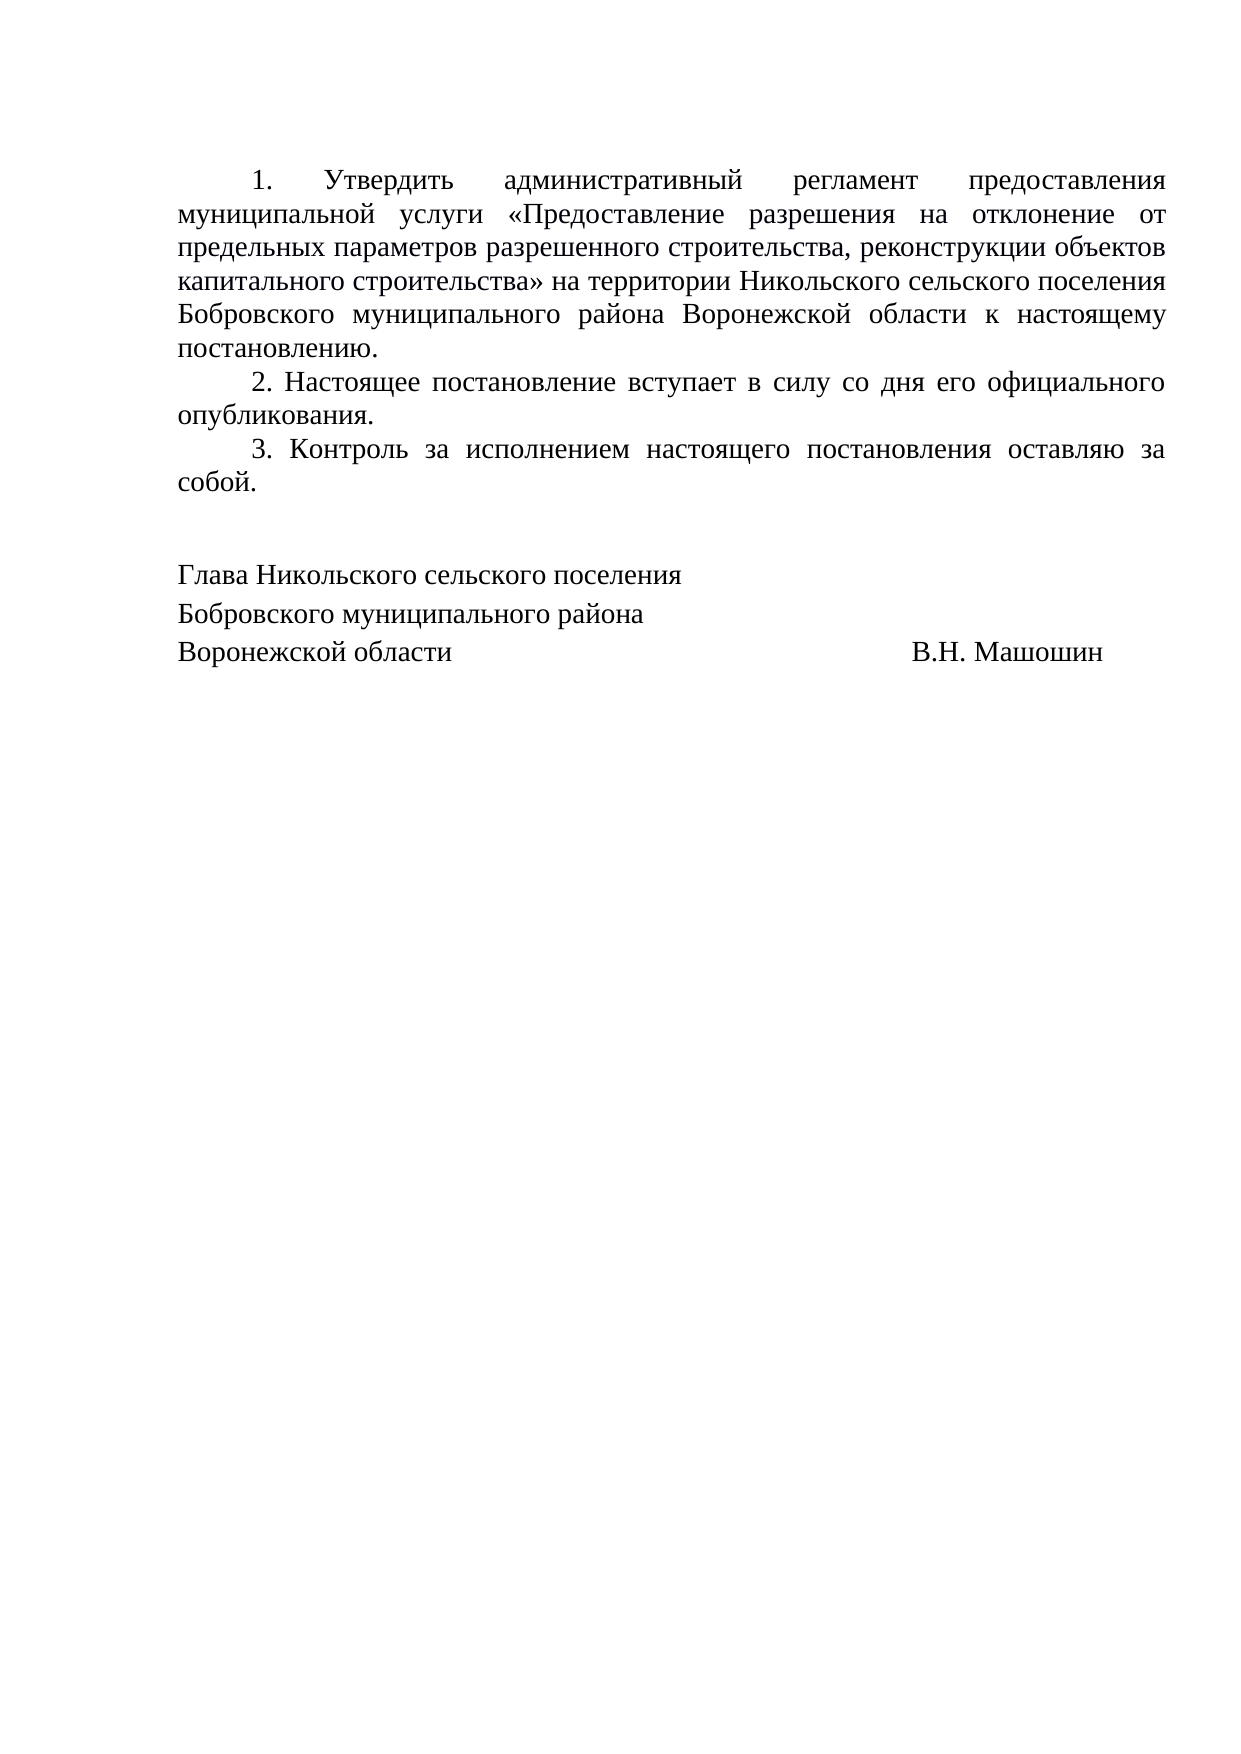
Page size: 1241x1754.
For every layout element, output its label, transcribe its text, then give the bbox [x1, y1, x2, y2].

text 1. Утвердить административный регламент предоставления муниципальной услуги «Предоставление разрешения на отклонение от предельных параметров разрешенного строительства, реконструкции объектов капитального строительства» на территории Никольского сельского поселения Бобровского муниципального района Воронежской области к настоящему постановлению. [177, 263, 1167, 364]
text Глава Никольского сельского поселения [177, 557, 1167, 591]
text 1. Утвердить административный регламент предоставления муниципальной услуги «Предоставление разрешения на отклонение от предельных параметров разрешенного строительства, реконструкции объектов капитального строительства» на территории Никольского сельского поселения Бобровского муниципального района Воронежской области к настоящему постановлению. [177, 162, 1167, 230]
text Воронежской области В.Н. Машошин [177, 634, 1167, 668]
list 3. Контроль за исполнением настоящего постановления оставляю за собой. [177, 431, 1167, 498]
list 2. Настоящее постановление вступает в силу со дня его официального опубликования. [177, 364, 1167, 431]
text Бобровского муниципального района [177, 596, 1167, 629]
